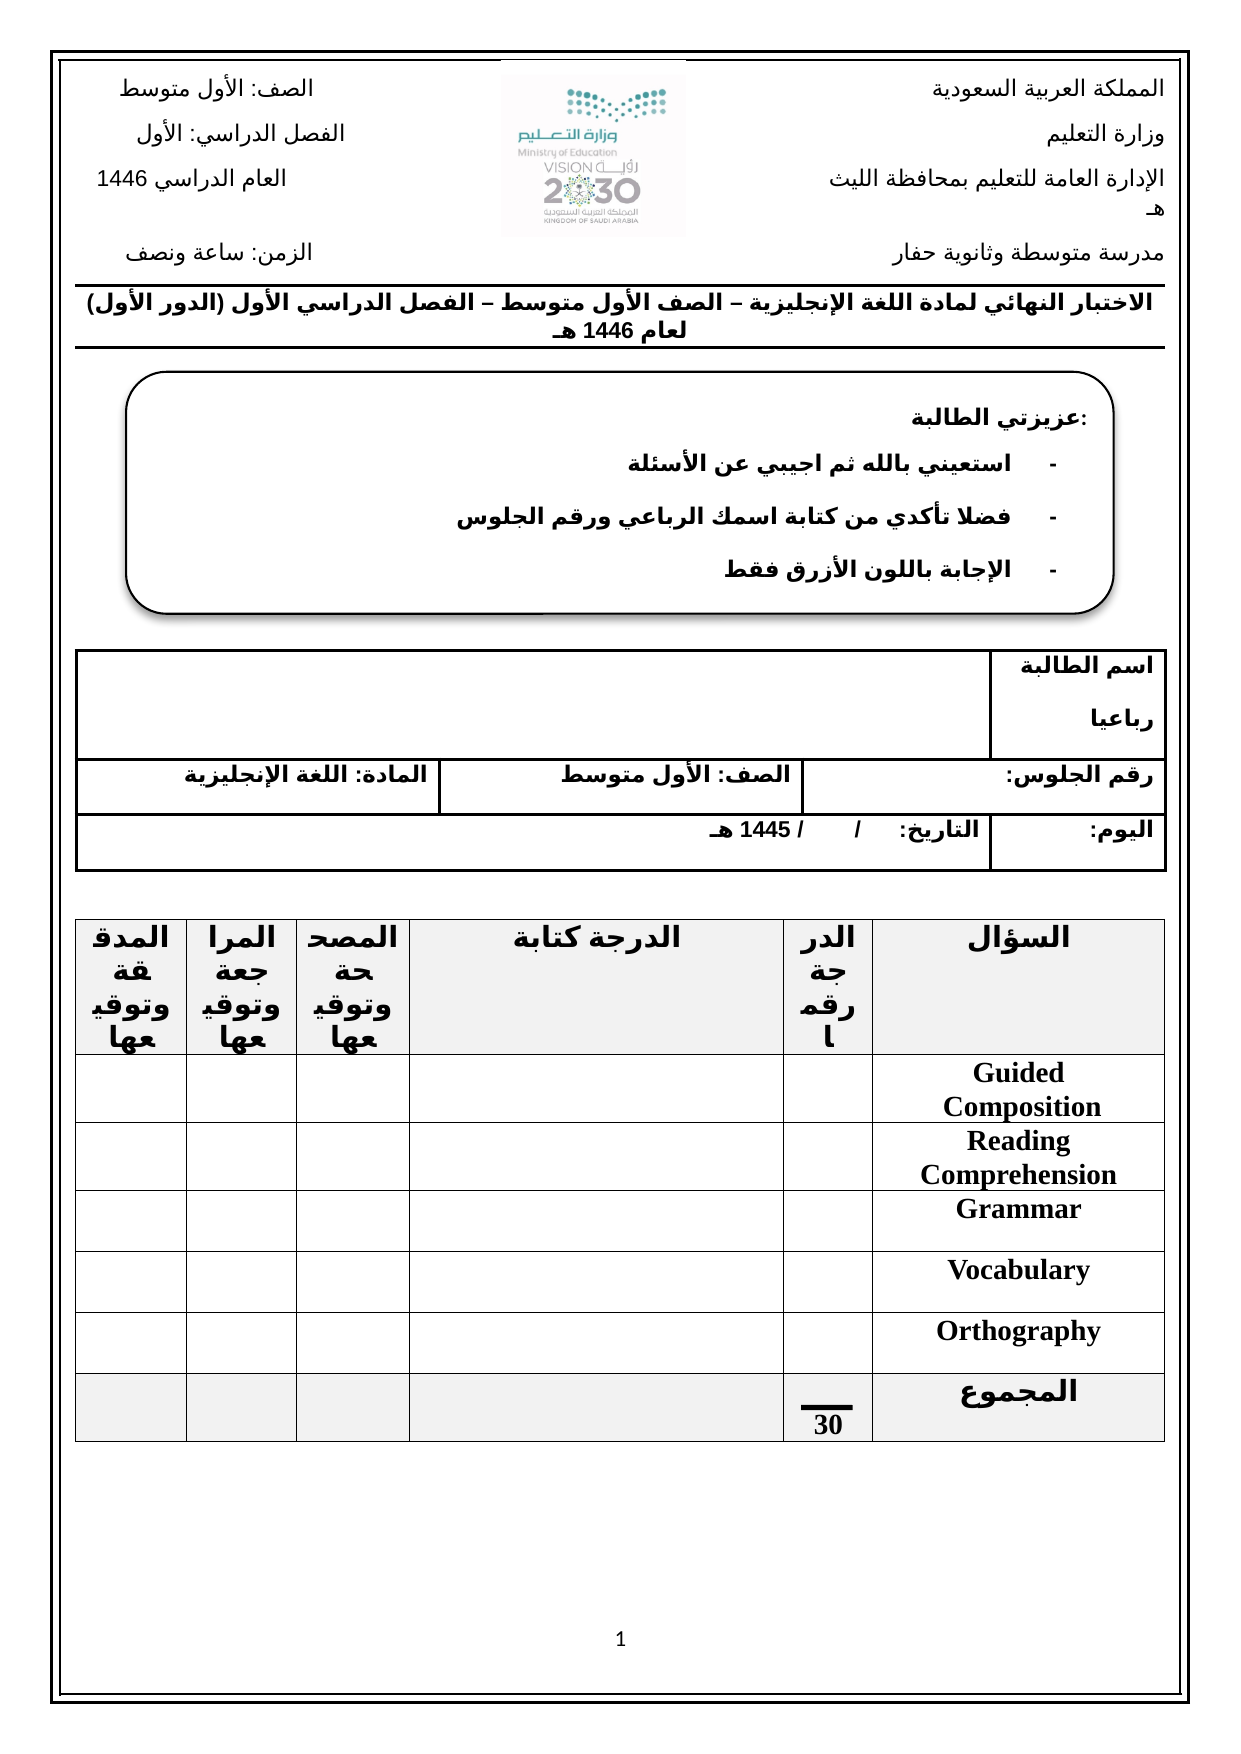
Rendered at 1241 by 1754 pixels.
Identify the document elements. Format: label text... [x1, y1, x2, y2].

text المملكة العربية السعودية الصف: الأول متوسط [686, 75, 1165, 101]
table_cell [297, 1252, 409, 1312]
table_cell رقم الجلوس: [804, 761, 1164, 813]
table_cell [784, 1191, 872, 1251]
table_cell [297, 1191, 409, 1251]
table_cell [187, 1252, 296, 1312]
text المملكة العربية السعودية الصف: الأول متوسط [75, 75, 500, 101]
table_cell المجموع [873, 1374, 1164, 1441]
table_cell [187, 1123, 296, 1190]
table_cell [784, 1055, 872, 1122]
table_cell [784, 1123, 872, 1190]
table_cell [410, 1123, 783, 1190]
table_cell Grammar [873, 1191, 1164, 1251]
table_header المراجعة وتوقيعها [187, 920, 296, 1054]
table_header السؤال [873, 920, 1164, 1054]
table_cell [76, 1252, 186, 1312]
table_cell Vocabulary [873, 1252, 1164, 1312]
table_header [78, 652, 989, 757]
table_cell [297, 1123, 409, 1190]
table_cell [410, 1374, 783, 1441]
table_cell [410, 1313, 783, 1373]
table_cell [76, 1374, 186, 1441]
table_cell [297, 1374, 409, 1441]
table_cell [187, 1374, 296, 1441]
table_header المدققة وتوقيعها [76, 920, 186, 1054]
table_cell Orthography [873, 1313, 1164, 1373]
table_cell [76, 1313, 186, 1373]
table_cell [297, 1313, 409, 1373]
table_cell [76, 1055, 186, 1122]
table_cell [784, 1252, 872, 1312]
table_cell Reading Comprehension [873, 1123, 1164, 1190]
table_cell [76, 1123, 186, 1190]
table_header الدرجة كتابة [410, 920, 783, 1054]
table_cell [187, 1313, 296, 1373]
table_cell [410, 1191, 783, 1251]
table_cell المادة: اللغة الإنجليزية [78, 761, 438, 813]
text مدرسة متوسطة وثانوية حفار الزمن: ساعة ونصف [75, 239, 1165, 265]
text وزارة التعليم الفصل الدراسي: الأول [686, 120, 1165, 146]
table_cell الصف: الأول متوسط [441, 761, 801, 813]
table_cell اليوم: [992, 816, 1164, 869]
table_header الدرجة رقما [784, 920, 872, 1054]
text الإدارة العامة للتعليم بمحافظة الليث العام الدراسي 1446 هـ [686, 165, 1165, 220]
table_cell [410, 1055, 783, 1122]
text وزارة التعليم الفصل الدراسي: الأول [75, 120, 500, 146]
table_cell التاريخ: / / 1445 هـ [78, 816, 989, 869]
table_cell [297, 1055, 409, 1122]
table_cell [76, 1191, 186, 1251]
picture [500, 60, 686, 237]
table_header المصححة وتوقيعها [297, 920, 409, 1054]
text الاختبار النهائي لمادة اللغة الإنجليزية – الصف الأول متوسط – الفصل الدراسي الأول (الدور الأول) لعام 1446 هـ [75, 287, 1165, 346]
table_cell [187, 1055, 296, 1122]
table_cell 30 [784, 1374, 872, 1441]
table_cell [410, 1252, 783, 1312]
text الإدارة العامة للتعليم بمحافظة الليث العام الدراسي 1446 هـ [75, 165, 500, 220]
table_cell [784, 1313, 872, 1373]
table_header اسم الطالبة رباعيا [992, 652, 1164, 757]
table_cell [187, 1191, 296, 1251]
table_cell Guided Composition [873, 1055, 1164, 1122]
